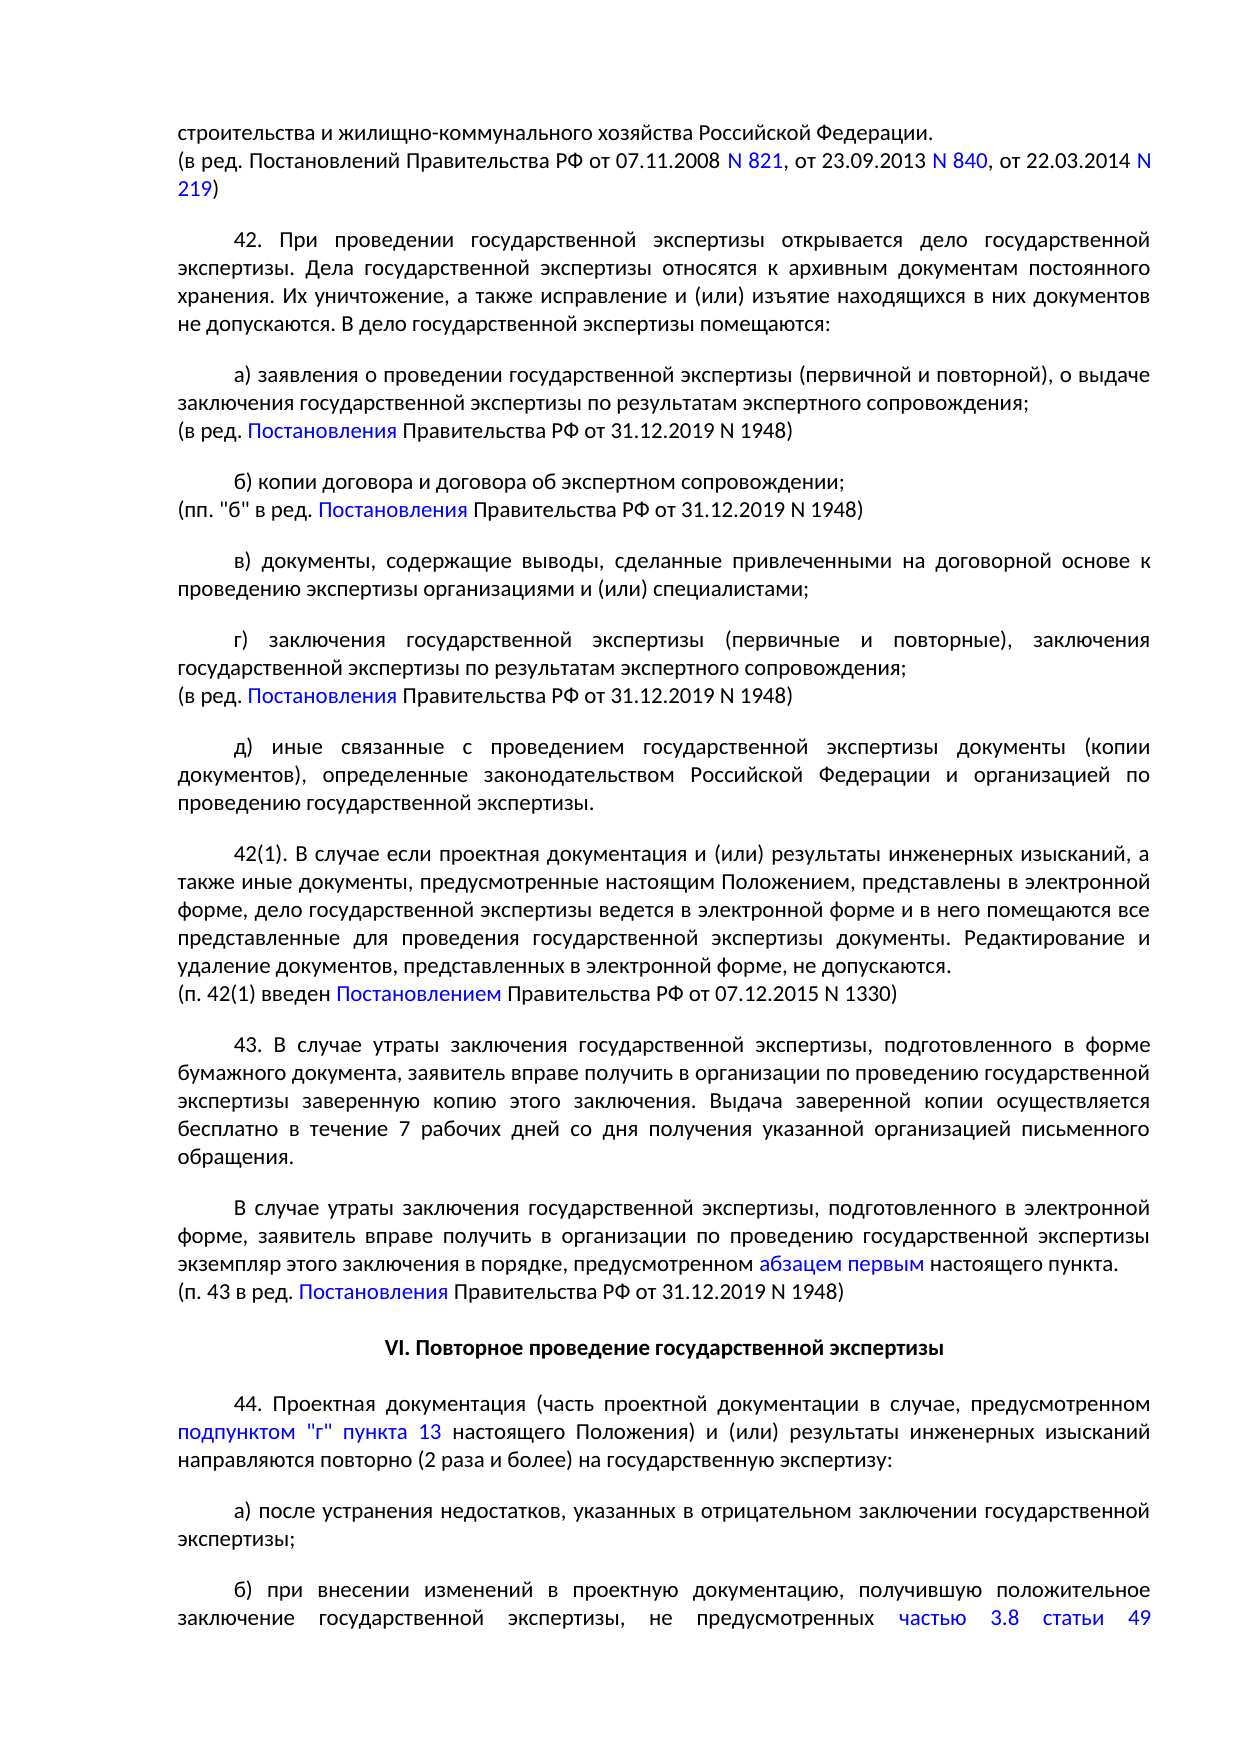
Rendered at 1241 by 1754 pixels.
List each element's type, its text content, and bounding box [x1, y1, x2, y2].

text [177, 1575, 1152, 1631]
text в) документы, содержащие выводы, сделанные привлеченными на договорной основе к проведению экспертизы организациями и (или) специалистами; [177, 546, 1152, 602]
text г) заключения государственной экспертизы (первичные и повторные), заключения государственной экспертизы по результатам экспертного сопровождения; [177, 625, 1152, 681]
text 44. Проектная документация (часть проектной документации в случае, предусмотренном подпунктом "г" пункта 13 настоящего Положения) и (или) результаты инженерных изысканий направляются повторно (2 раза и более) на государственную экспертизу: [177, 1389, 1152, 1473]
text (пп. "б" в ред. Постановления Правительства РФ от 31.12.2019 N 1948) [177, 495, 1152, 523]
text (п. 43 в ред. Постановления Правительства РФ от 31.12.2019 N 1948) [177, 1277, 1152, 1305]
text д) иные связанные с проведением государственной экспертизы документы (копии документов), определенные законодательством Российской Федерации и организацией по проведению государственной экспертизы. [177, 732, 1152, 816]
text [177, 118, 1152, 146]
text (в ред. Постановления Правительства РФ от 31.12.2019 N 1948) [177, 416, 1152, 444]
text б) копии договора и договора об экспертном сопровождении; [177, 467, 1152, 495]
title VI. Повторное проведение государственной экспертизы [177, 1333, 1152, 1361]
text (в ред. Постановления Правительства РФ от 31.12.2019 N 1948) [177, 681, 1152, 709]
text (п. 42(1) введен Постановлением Правительства РФ от 07.12.2015 N 1330) [177, 979, 1152, 1007]
text 42. При проведении государственной экспертизы открывается дело государственной экспертизы. Дела государственной экспертизы относятся к архивным документам постоянного хранения. Их уничтожение, а также исправление и (или) изъятие находящихся в них документов не допускаются. В дело государственной экспертизы помещаются: [177, 225, 1152, 337]
text 43. В случае утраты заключения государственной экспертизы, подготовленного в форме бумажного документа, заявитель вправе получить в организации по проведению государственной экспертизы заверенную копию этого заключения. Выдача заверенной копии осуществляется бесплатно в течение 7 рабочих дней со дня получения указанной организацией письменного обращения. [177, 1030, 1152, 1170]
text а) заявления о проведении государственной экспертизы (первичной и повторной), о выдаче заключения государственной экспертизы по результатам экспертного сопровождения; [177, 360, 1152, 416]
text В случае утраты заключения государственной экспертизы, подготовленного в электронной форме, заявитель вправе получить в организации по проведению государственной экспертизы экземпляр этого заключения в порядке, предусмотренном абзацем первым настоящего пункта. [177, 1193, 1152, 1277]
text (в ред. Постановлений Правительства РФ от 07.11.2008 N 821, от 23.09.2013 N 840, от 22.03.2014 N 219) [177, 146, 1152, 202]
text 42(1). В случае если проектная документация и (или) результаты инженерных изысканий, а также иные документы, предусмотренные настоящим Положением, представлены в электронной форме, дело государственной экспертизы ведется в электронной форме и в него помещаются все представленные для проведения государственной экспертизы документы. Редактирование и удаление документов, представленных в электронной форме, не допускаются. [177, 839, 1152, 979]
text а) после устранения недостатков, указанных в отрицательном заключении государственной экспертизы; [177, 1496, 1152, 1552]
